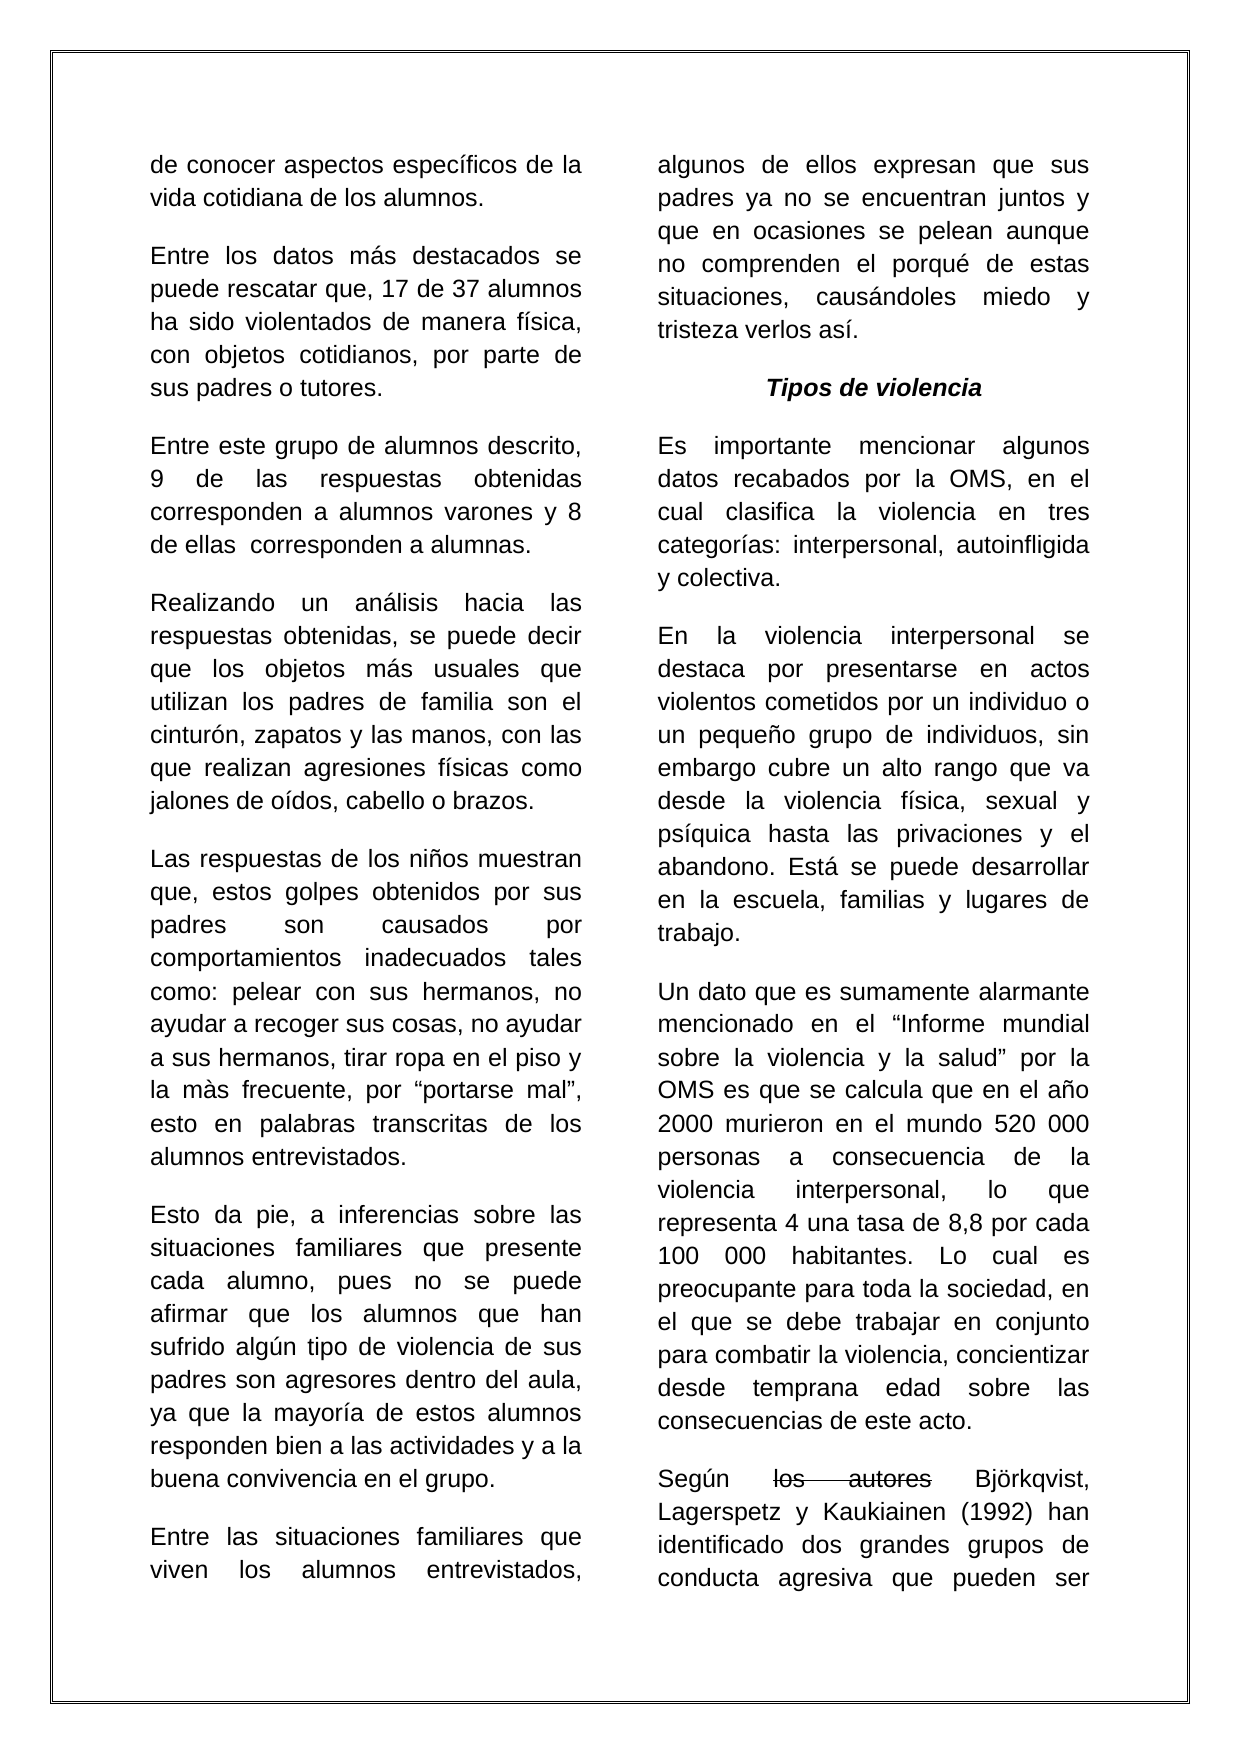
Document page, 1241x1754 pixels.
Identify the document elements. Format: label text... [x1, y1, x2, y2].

text Entre este grupo de alumnos descrito, 9 de las respuestas obtenidas corresponden a alumnos varones y 8 de ellas corresponden a alumnas. [150, 431, 582, 559]
text Entre las situaciones familiares que viven los alumnos entrevistados, algunos de ellos expresan que sus padres ya no se encuentran juntos y que en ocasiones se pelean aunque no comprenden el porqué de estas situaciones, causándoles miedo y tristeza verlos así. [657, 150, 1090, 344]
text Entre las situaciones familiares que viven los alumnos entrevistados, algunos de ellos expresan que sus padres ya no se encuentran juntos y que en ocasiones se pelean aunque no comprenden el porqué de estas situaciones, causándoles miedo y tristeza verlos así. [150, 1522, 582, 1583]
text En la violencia interpersonal se destaca por presentarse en actos violentos cometidos por un individuo o un pequeño grupo de individuos, sin embargo cubre un alto rango que va desde la violencia física, sexual y psíquica hasta las privaciones y el abandono. Está se puede desarrollar en la escuela, familias y lugares de trabajo. [657, 621, 1090, 947]
text Realizando un análisis hacia las respuestas obtenidas, se puede decir que los objetos más usuales que utilizan los padres de familia son el cinturón, zapatos y las manos, con las que realizan agresiones físicas como jalones de oídos, cabello o brazos. [150, 588, 582, 815]
text Las respuestas de los niños muestran que, estos golpes obtenidos por sus padres son causados por comportamientos inadecuados tales como: pelear con sus hermanos, no ayudar a recoger sus cosas, no ayudar a sus hermanos, tirar ropa en el piso y la màs frecuente, por “portarse mal”, esto en palabras transcritas de los alumnos entrevistados. [150, 844, 582, 1170]
text Un dato que es sumamente alarmante mencionado en el “Informe mundial sobre la violencia y la salud” por la OMS es que se calcula que en el año 2000 murieron en el mundo 520 000 personas a consecuencia de la violencia interpersonal, lo que representa 4 una tasa de 8,8 por cada 100 000 habitantes. Lo cual es preocupante para toda la sociedad, en el que se debe trabajar en conjunto para combatir la violencia, concientizar desde temprana edad sobre las consecuencias de este acto. [657, 976, 1090, 1434]
text Entre los datos más destacados se puede rescatar que, 17 de 37 alumnos ha sido violentados de manera física, con objetos cotidianos, por parte de sus padres o tutores. [150, 241, 582, 402]
text Tipos de violencia [657, 373, 1090, 402]
text Es importante mencionar algunos datos recabados por la OMS, en el cual clasifica la violencia en tres categorías: interpersonal, autoinfligida y colectiva. [657, 431, 1090, 592]
text Esto da pie, a inferencias sobre las situaciones familiares que presente cada alumno, pues no se puede afirmar que los alumnos que han sufrido algún tipo de violencia de sus padres son agresores dentro del aula, ya que la mayoría de estos alumnos responden bien a las actividades y a la buena convivencia en el grupo. [150, 1199, 582, 1492]
